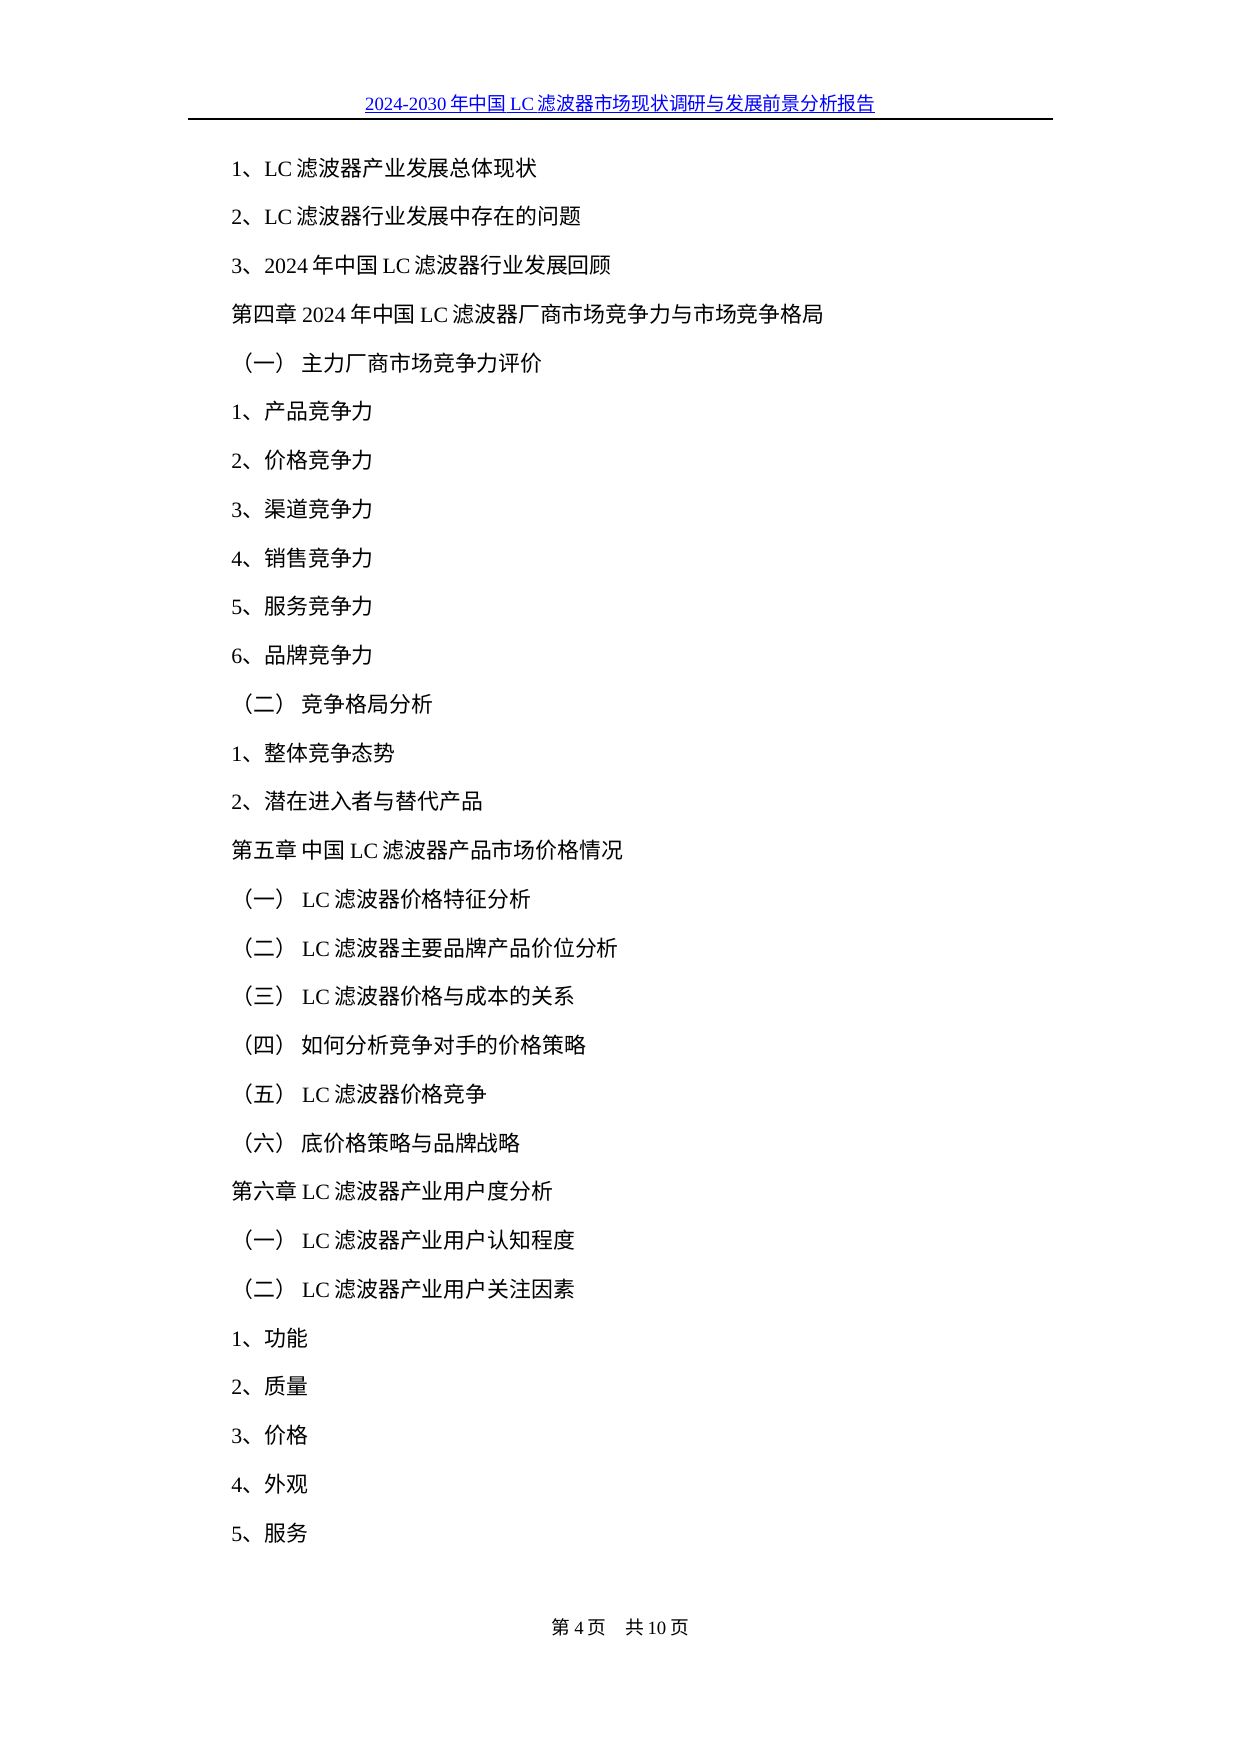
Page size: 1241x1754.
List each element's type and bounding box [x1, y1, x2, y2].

text [187, 150, 1053, 1548]
